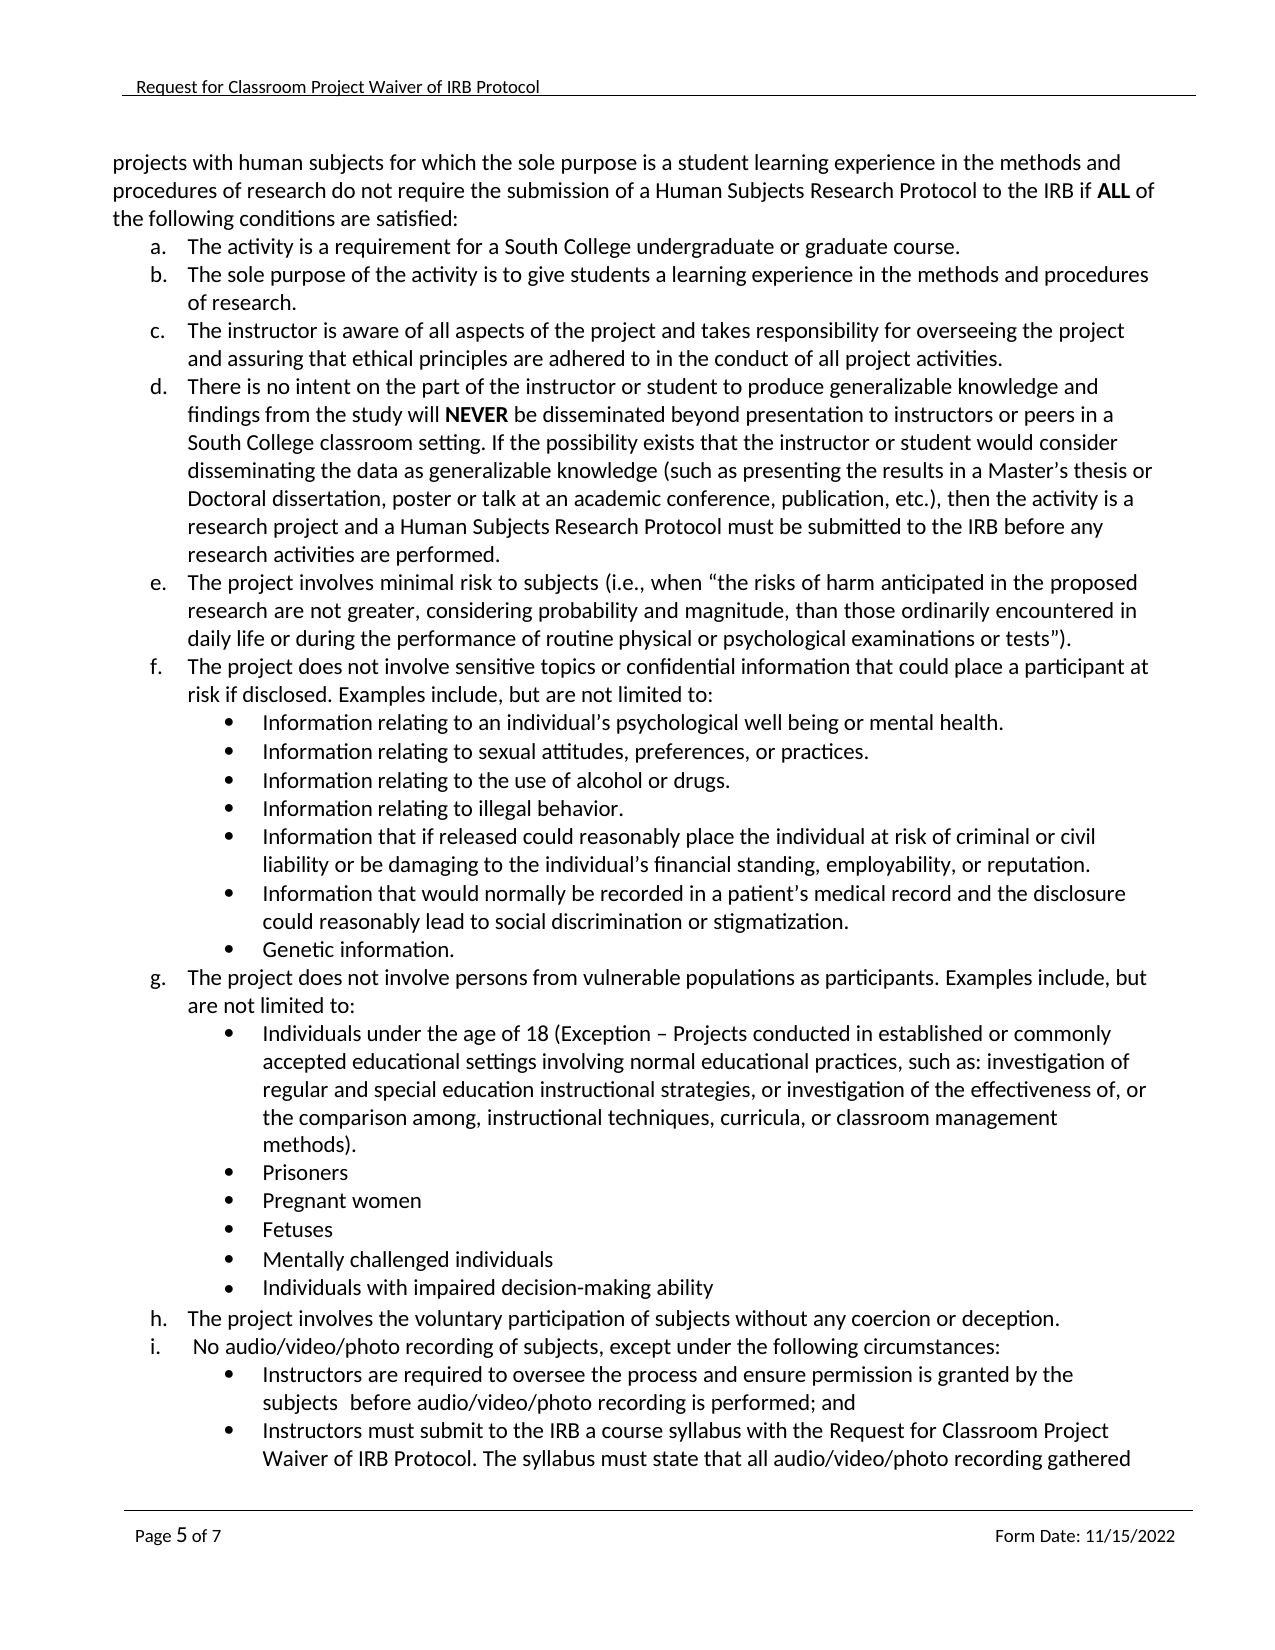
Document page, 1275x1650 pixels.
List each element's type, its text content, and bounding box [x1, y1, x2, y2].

list Genetic information. [225, 935, 1208, 963]
text projects with human subjects for which the sole purpose is a student learning experience in the methods and procedures of research do not require the submission of a Human Subjects Research Protocol to the IRB if ALL of the following conditions are satisfied: [112, 148, 1154, 232]
list There is no intent on the part of the instructor or student to produce generalizable knowledge and findings from the study will NEVER be disseminated beyond presentation to instructors or peers in a South College classroom setting. If the possibility exists that the instructor or student would consider disseminating the data as generalizable knowledge (such as presenting the results in a Master’s thesis or Doctoral dissertation, poster or talk at an academic conference, publication, etc.), then the activity is a research project and a Human Subjects Research Protocol must be submitted to the IRB before any research activities are performed. [150, 372, 1154, 568]
list Information that would normally be recorded in a patient’s medical record and the disclosure [225, 878, 1208, 908]
list The project does not involve sensitive topics or confidential information that could place a participant at risk if disclosed. Examples include, but are not limited to: [150, 652, 1154, 708]
text liability or be damaging to the individual’s financial standing, employability, or reputation. [262, 850, 1208, 878]
list The project involves the voluntary participation of subjects without any coercion or deception. [150, 1304, 1208, 1332]
list The instructor is aware of all aspects of the project and takes responsibility for overseeing the project and assuring that ethical principles are adhered to in the conduct of all project activities. [150, 316, 1131, 372]
list Instructors are required to oversee the process and ensure permission is granted by the subjects before audio/video/photo recording is performed; and [225, 1361, 1154, 1417]
list Information that if released could reasonably place the individual at risk of criminal or civil [225, 822, 1208, 850]
list Information relating to sexual attitudes, preferences, or practices. [225, 736, 1208, 765]
list Prisoners [225, 1158, 1208, 1186]
list The project involves minimal risk to subjects (i.e., when “the risks of harm anticipated in the proposed research are not greater, considering probability and magnitude, than those ordinarily encountered in daily life or during the performance of routine physical or psychological examinations or tests”). [150, 568, 1138, 652]
list Individuals under the age of 18 (Exception – Projects conducted in established or commonly accepted educational settings involving normal educational practices, such as: investigation of regular and special education instructional strategies, or investigation of the effectiveness of, or the comparison among, instructional techniques, curricula, or classroom management methods). [225, 1019, 1154, 1158]
list Individuals with impaired decision-making ability [225, 1273, 1208, 1303]
list Pregnant women [225, 1186, 1208, 1214]
list Information relating to an individual’s psychological well being or mental health. [225, 708, 1208, 736]
list Information relating to the use of alcohol or drugs. [225, 765, 1208, 794]
list Fetuses [225, 1214, 1208, 1244]
list The project does not involve persons from vulnerable populations as participants. Examples include, but are not limited to: [150, 963, 1154, 1019]
list The activity is a requirement for a South College undergraduate or graduate course. [150, 232, 1208, 260]
list Information relating to illegal behavior. [225, 794, 1208, 822]
list Instructors must submit to the IRB a course syllabus with the Request for Classroom Project Waiver of IRB Protocol. The syllabus must state that all audio/video/photo recording gathered [225, 1417, 1138, 1473]
list No audio/video/photo recording of subjects, except under the following circumstances: [150, 1332, 1208, 1361]
text could reasonably lead to social discrimination or stigmatization. [262, 908, 1208, 935]
list Mentally challenged individuals [225, 1244, 1208, 1273]
list The sole purpose of the activity is to give students a learning experience in the methods and procedures of research. [150, 260, 1154, 316]
